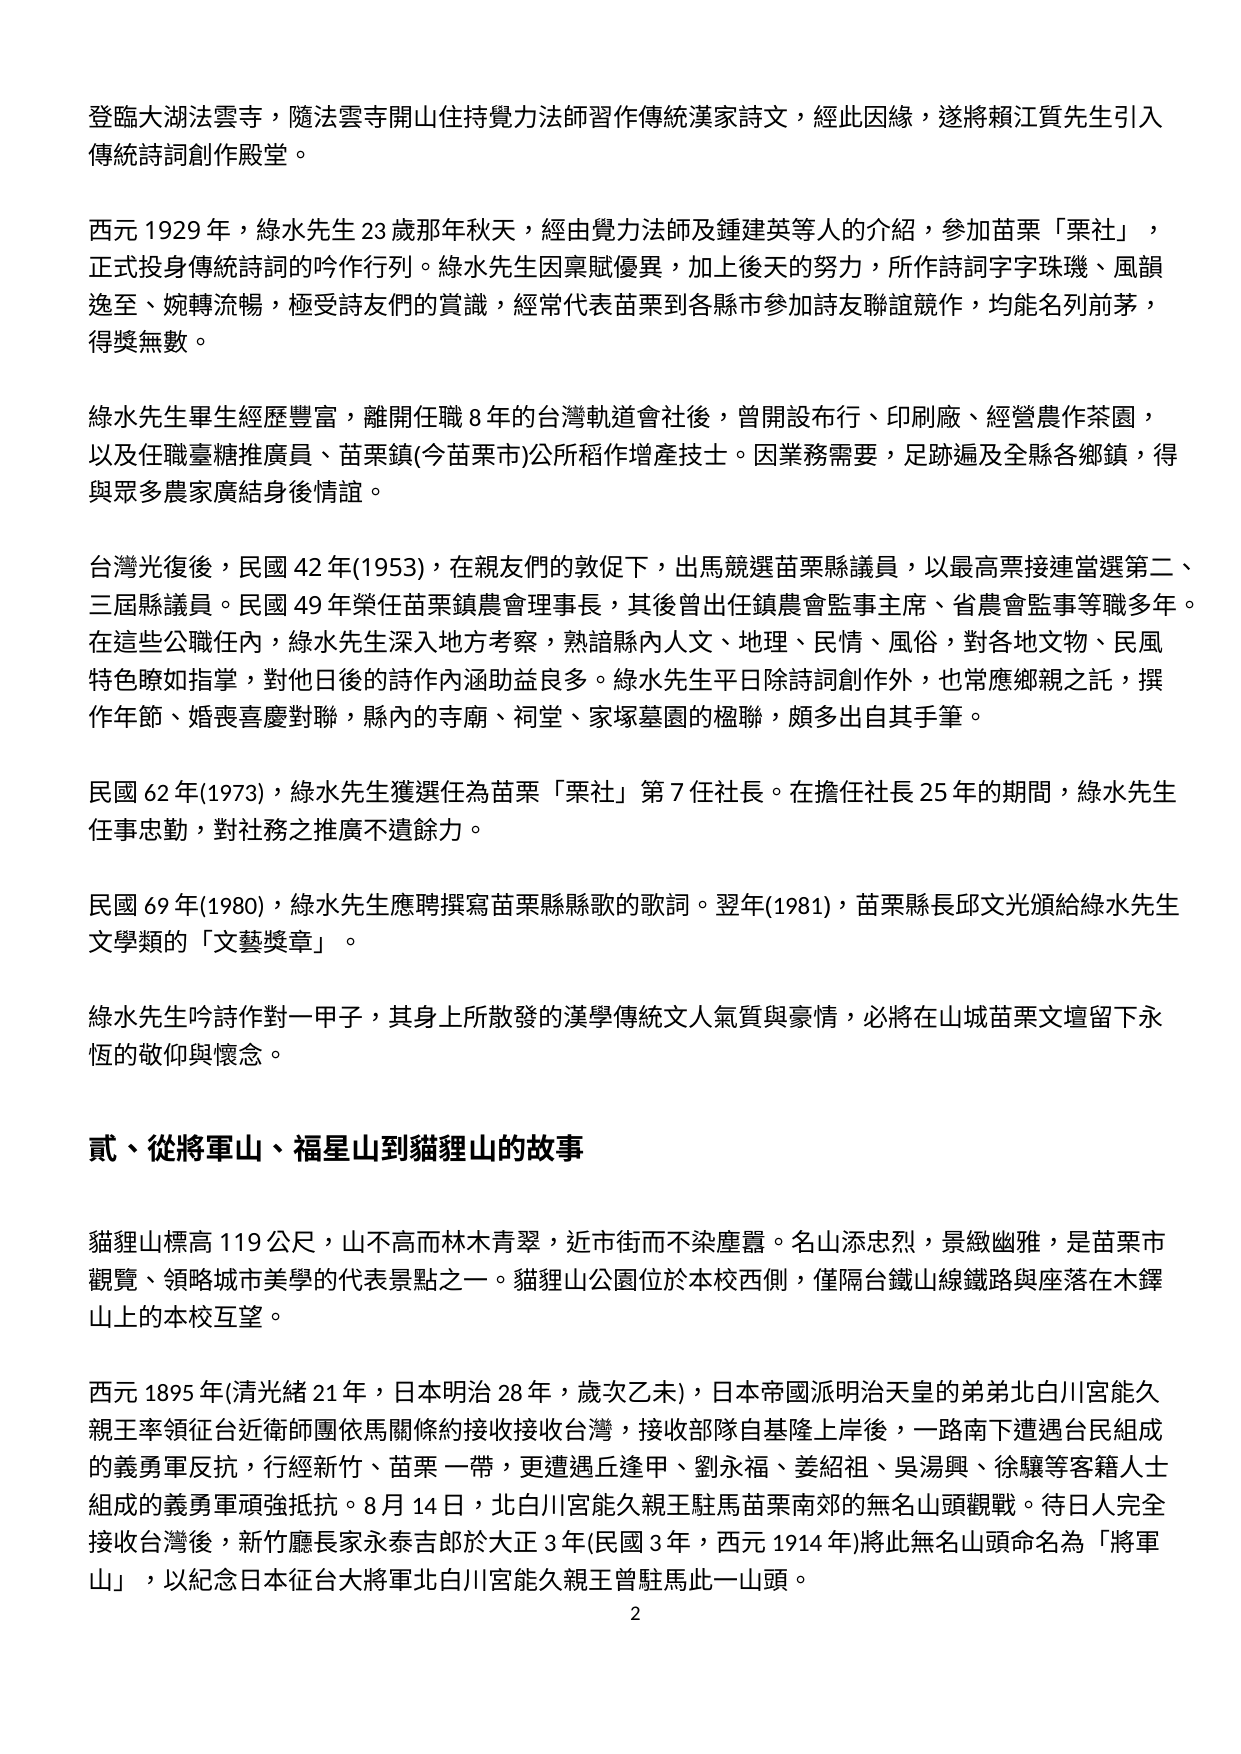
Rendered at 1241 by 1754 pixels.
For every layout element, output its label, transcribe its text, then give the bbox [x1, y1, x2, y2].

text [89, 97, 1181, 172]
text 綠水先生畢生經歷豐富，離開任職8年的台灣軌道會社後，曾開設布行、印刷廠、經營農作茶園，以及任職臺糖推廣員、苗栗鎮(今苗栗市)公所稻作增產技士。因業務需要，足跡遍及全縣各鄉鎮，得與眾多農家廣結身後情誼。 [89, 397, 1181, 509]
text 貳、從將軍山、福星山到貓貍山的故事 [89, 1109, 1181, 1184]
text 台灣光復後，民國42年(1953)，在親友們的敦促下，出馬競選苗栗縣議員，以最高票接連當選第二、三屆縣議員。民國49年榮任苗栗鎮農會理事長，其後曾出任鎮農會監事主席、省農會監事等職多年。在這些公職任內，綠水先生深入地方考察，熟諳縣內人文、地理、民情、風俗，對各地文物、民風特色瞭如指掌，對他日後的詩作內涵助益良多。綠水先生平日除詩詞創作外，也常應鄉親之託，撰作年節、婚喪喜慶對聯，縣內的寺廟、祠堂、家塚墓園的楹聯，頗多出自其手筆。 [89, 547, 1181, 734]
text 西元1895年(清光緒21年，日本明治28年，歲次乙未)，日本帝國派明治天皇的弟弟北白川宮能久親王率領征台近衛師團依馬關條約接收接收台灣，接收部隊自基隆上岸後，一路南下遭遇台民組成的義勇軍反抗，行經新竹、苗栗 一帶，更遭遇丘逢甲、劉永福、姜紹祖、吳湯興、徐驤等客籍人士組成的義勇軍頑強抵抗。8月14日，北白川宮能久親王駐馬苗栗南郊的無名山頭觀戰。待日人完全接收台灣後，新竹廳長家永泰吉郎於大正3年(民國3年，西元1914年)將此無名山頭命名為「將軍山」，以紀念日本征台大將軍北白川宮能久親王曾駐馬此一山頭。 [89, 1372, 1181, 1597]
text 貓貍山標高119公尺，山不高而林木青翠，近市街而不染塵囂。名山添忠烈，景緻幽雅，是苗栗市觀覽、領略城市美學的代表景點之一。貓貍山公園位於本校西側，僅隔台鐵山線鐵路與座落在木鐸山上的本校互望。 [89, 1222, 1181, 1334]
text 綠水先生吟詩作對一甲子，其身上所散發的漢學傳統文人氣質與豪情，必將在山城苗栗文壇留下永恆的敬仰與懷念。 [89, 997, 1181, 1072]
text 民國69年(1980)，綠水先生應聘撰寫苗栗縣縣歌的歌詞。翌年(1981)，苗栗縣長邱文光頒給綠水先生文學類的「文藝獎章」。 [89, 884, 1181, 959]
text 西元1929年，綠水先生23歲那年秋天，經由覺力法師及鍾建英等人的介紹，參加苗栗「栗社」，正式投身傳統詩詞的吟作行列。綠水先生因稟賦優異，加上後天的努力，所作詩詞字字珠璣、風韻逸至、婉轉流暢，極受詩友們的賞識，經常代表苗栗到各縣市參加詩友聯誼競作，均能名列前茅，得獎無數。 [89, 209, 1181, 359]
text 民國62年(1973)，綠水先生獲選任為苗栗「栗社」第7任社長。在擔任社長25年的期間，綠水先生任事忠勤，對社務之推廣不遺餘力。 [89, 772, 1181, 847]
